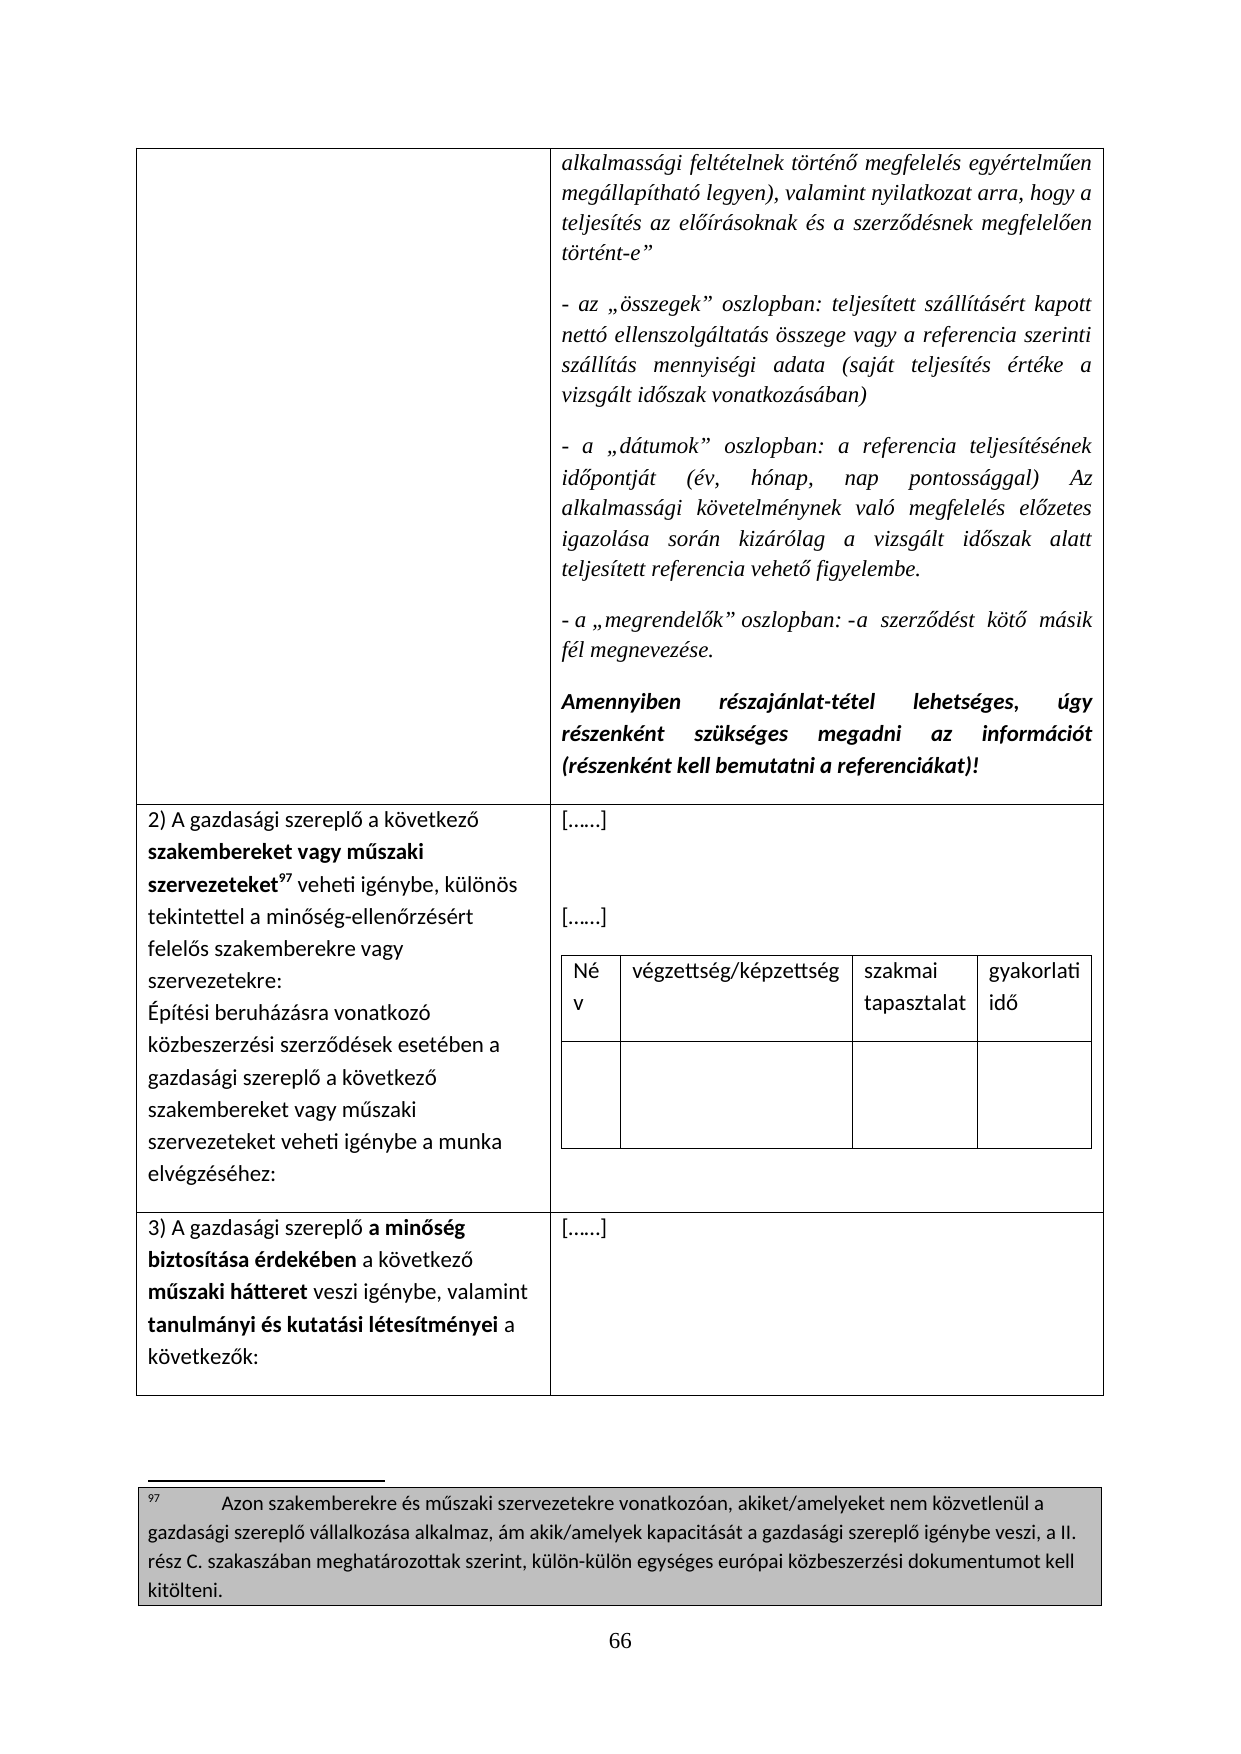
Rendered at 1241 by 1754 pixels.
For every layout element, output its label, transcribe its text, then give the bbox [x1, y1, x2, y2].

table_cell 2) A gazdasági szereplő a következő szakembereket vagy műszaki szervezeteket veheti igénybe, különös tekintettel a minőség-ellenőrzésért felelős szakemberekre vagy szervezetekre: Építési beruházásra vonatkozó közbeszerzési szerződések esetében a gazdasági szereplő a következő szakembereket vagy műszaki szervezeteket veheti igénybe a munka elvégzéséhez: [137, 805, 550, 1212]
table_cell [137, 149, 550, 804]
table_cell [……] [551, 1213, 1103, 1394]
table_cell 3) A gazdasági szereplő a minőség biztosítása érdekében a következő műszaki hátteret veszi igénybe, valamint tanulmányi és kutatási létesítményei a következők: [137, 1213, 550, 1394]
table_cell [551, 149, 1103, 804]
table_cell [……] [……] [551, 805, 1103, 1212]
